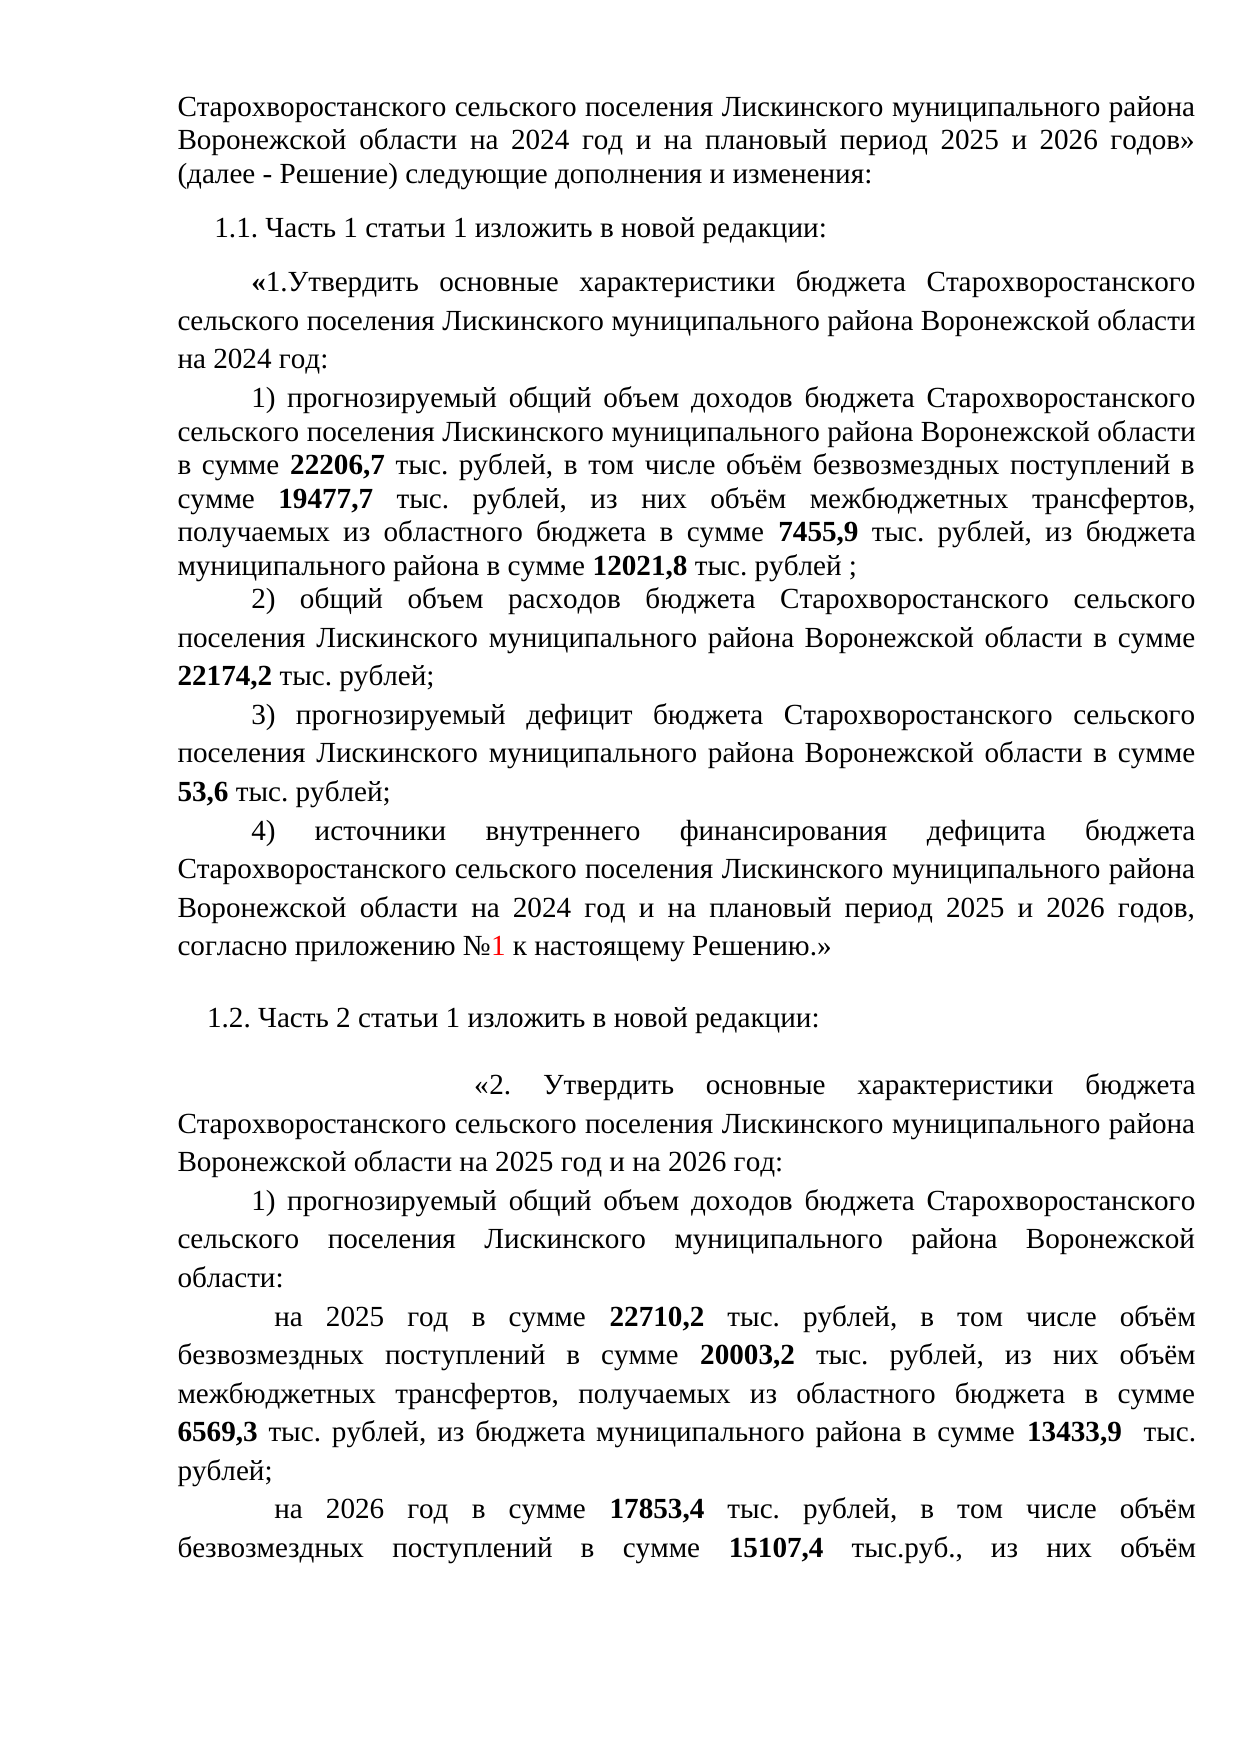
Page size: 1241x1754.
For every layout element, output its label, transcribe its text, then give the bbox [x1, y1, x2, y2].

text «1.Утвердить основные характеристики бюджета Старохворостанского сельского поселения Лискинского муниципального района Воронежской области на 2024 год: [177, 264, 1196, 375]
text 1) прогнозируемый общий объем доходов бюджета Старохворостанского сельского поселения Лискинского муниципального района Воронежской области: [177, 1183, 1196, 1294]
text 1.2. Часть 2 статьи 1 изложить в новой редакции: [177, 1000, 1196, 1034]
text 1) прогнозируемый общий объем доходов бюджета Старохворостанского сельского поселения Лискинского муниципального района Воронежской области в сумме 22206,7 тыс. рублей, в том числе объём безвозмездных поступлений в сумме 19477,7 тыс. рублей, из них объём межбюджетных трансфертов, получаемых из областного бюджета в сумме 7455,9 тыс. рублей, из бюджета муниципального района в сумме 12021,8 тыс. рублей ; [177, 380, 1196, 581]
text 1.1. Часть 1 статьи 1 изложить в новой редакции: [177, 210, 1196, 244]
text 2) общий объем расходов бюджета Старохворостанского сельского поселения Лискинского муниципального района Воронежской области в сумме 22174,2 тыс. рублей; [177, 581, 1196, 692]
text «2. Утвердить основные характеристики бюджета Старохворостанского сельского поселения Лискинского муниципального района Воронежской области на 2025 год и на 2026 год: [177, 1067, 1196, 1178]
text на 2025 год в сумме 22710,2 тыс. рублей, в том числе объём безвозмездных поступлений в сумме 20003,2 тыс. рублей, из них объём межбюджетных трансфертов, получаемых из областного бюджета в сумме 6569,3 тыс. рублей, из бюджета муниципального района в сумме 13433,9 тыс. рублей; [177, 1299, 1196, 1486]
text 3) прогнозируемый дефицит бюджета Старохворостанского сельского поселения Лискинского муниципального района Воронежской области в сумме 53,6 тыс. рублей; [177, 697, 1196, 808]
text 4) источники внутреннего финансирования дефицита бюджета Старохворостанского сельского поселения Лискинского муниципального района Воронежской области на 2024 год и на плановый период 2025 и 2026 годов, согласно приложению №1 к настоящему Решению.» [177, 813, 1196, 962]
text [177, 1491, 1196, 1563]
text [177, 89, 1196, 189]
